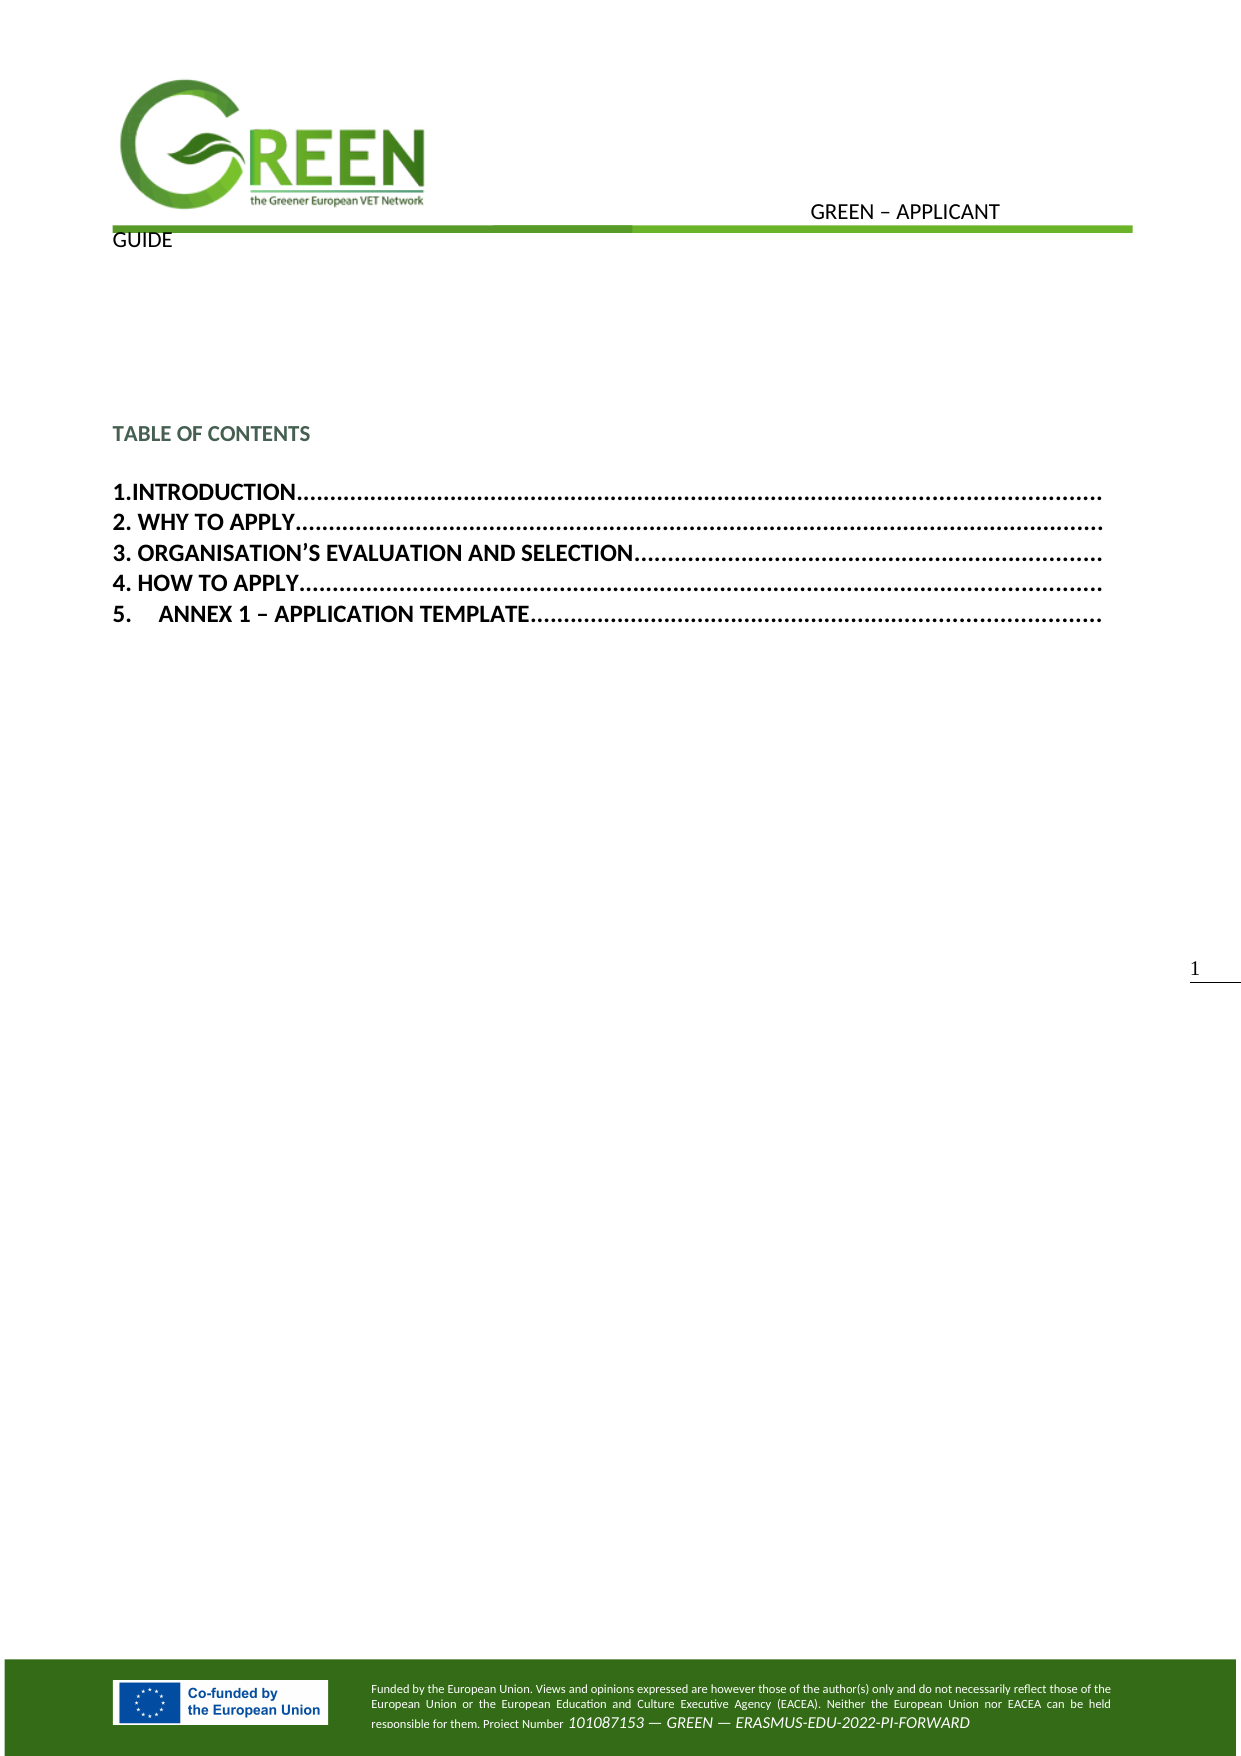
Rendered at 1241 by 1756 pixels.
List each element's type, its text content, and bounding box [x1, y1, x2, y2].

text 5. ANNEX 1 – APPLICATION TEMPLATE 7 [112, 598, 1065, 628]
picture [112, 1680, 328, 1724]
text 2. WHY TO APPLY 3 [112, 506, 1065, 537]
text 1.INTRODUCTION 2 [112, 476, 1065, 506]
picture [112, 75, 428, 220]
title TABLE OF CONTENTS [112, 419, 1065, 448]
text 4. HOW TO APPLY 6 [112, 567, 1065, 598]
text 3. ORGANISATION’S EVALUATION AND SELECTION 4 [112, 537, 1065, 567]
